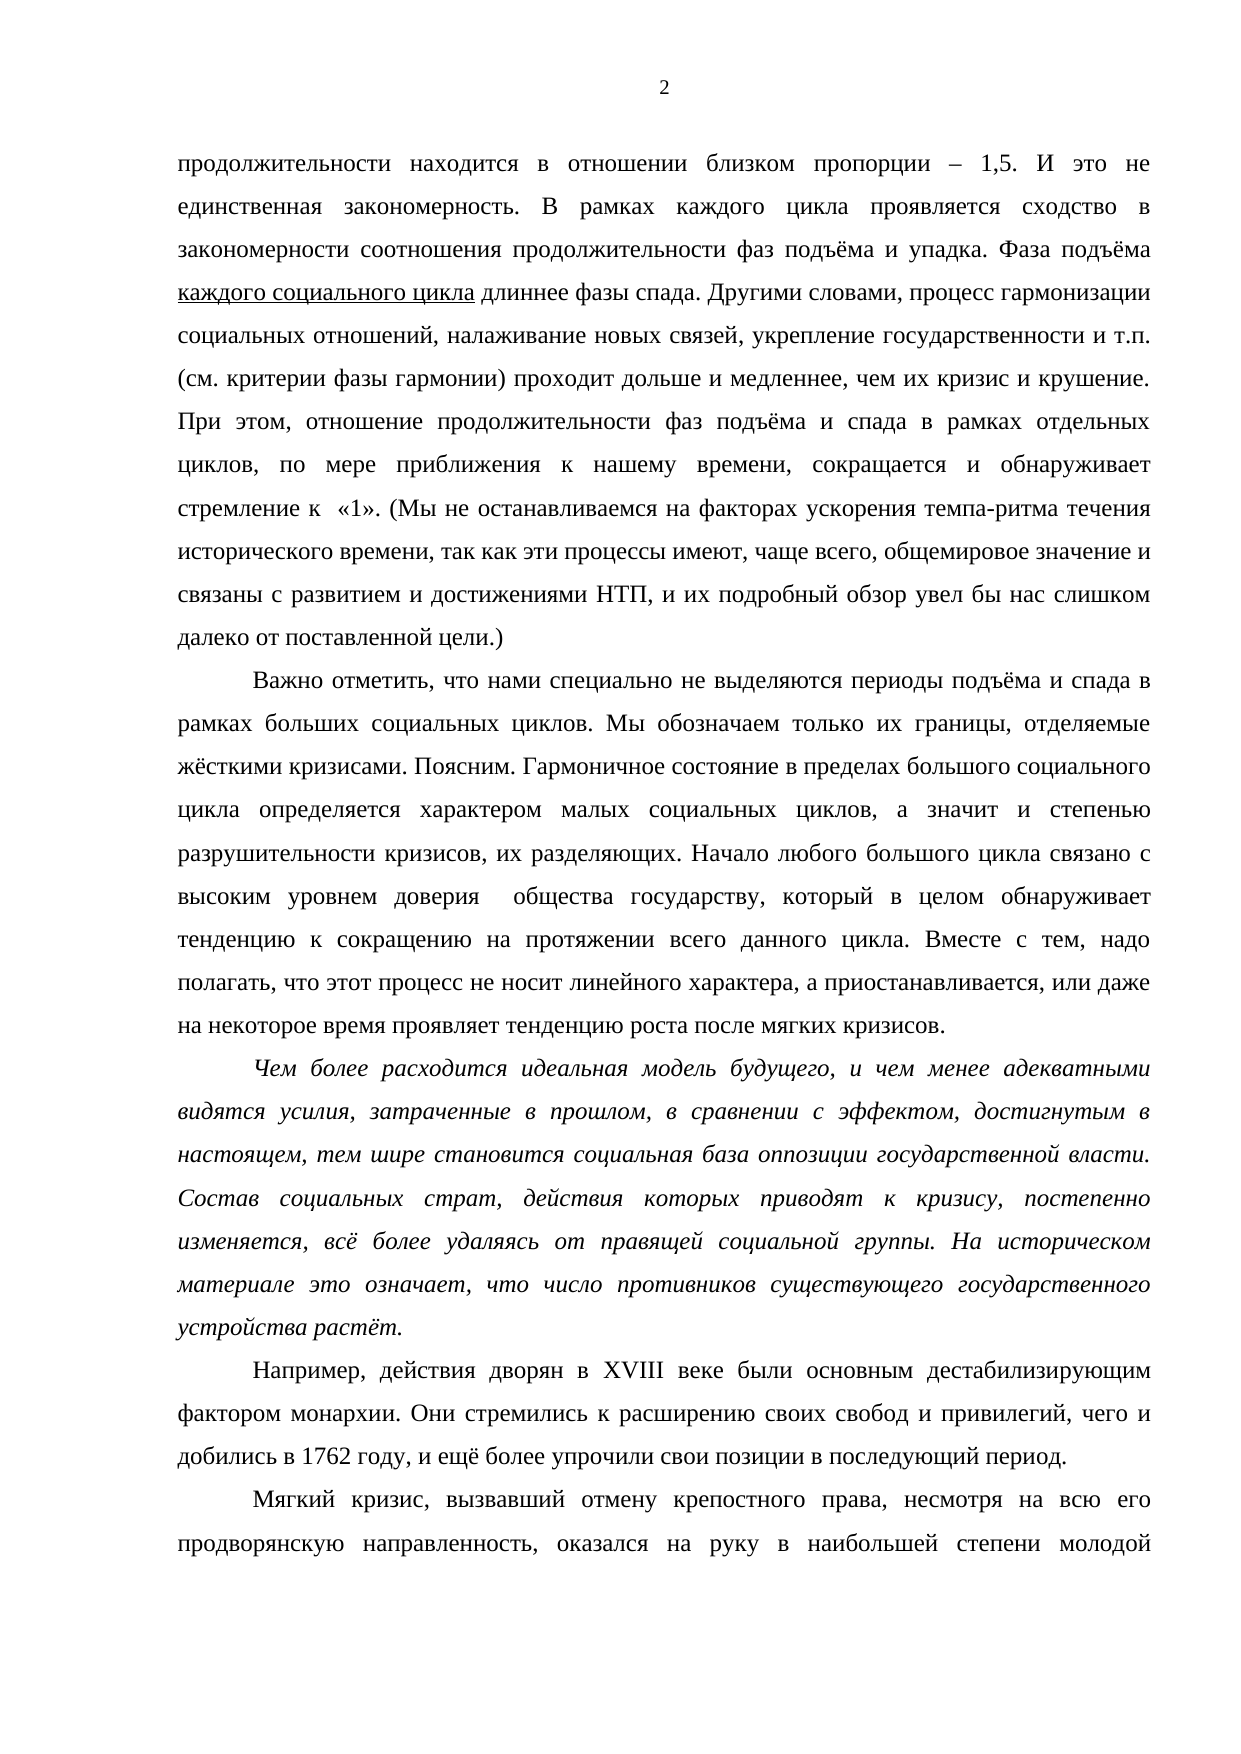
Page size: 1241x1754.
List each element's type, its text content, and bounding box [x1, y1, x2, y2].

text Чем более расходится идеальная модель будущего, и чем менее адекватными видятся усилия, затраченные в прошлом, в сравнении с эффектом, достигнутым в настоящем, тем шире становится социальная база оппозиции государственной власти. Состав социальных страт, действия которых приводят к кризису, постепенно изменяется, всё более удаляясь от правящей социальной группы. На историческом материале это означает, что число противников существующего государственного устройства растёт. [177, 1053, 1152, 1341]
text Например, действия дворян в XVIII веке были основным дестабилизирующим фактором монархии. Они стремились к расширению своих свобод и привилегий, чего и добились в 1762 году, и ещё более упрочили свои позиции в последующий период. [177, 1355, 1152, 1470]
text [177, 1484, 1152, 1556]
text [177, 148, 1152, 651]
text Важно отметить, что нами специально не выделяются периоды подъёма и спада в рамках больших социальных циклов. Мы обозначаем только их границы, отделяемые жёсткими кризисами. Поясним. Гармоничное состояние в пределах большого социального цикла определяется характером малых социальных циклов, а значит и степенью разрушительности кризисов, их разделяющих. Начало любого большого цикла связано с высоким уровнем доверия общества государству, который в целом обнаруживает тенденцию к сокращению на протяжении всего данного цикла. Вместе с тем, надо полагать, что этот процесс не носит линейного характера, а приостанавливается, или даже на некоторое время проявляет тенденцию роста после мягких кризисов. [177, 665, 1152, 1039]
